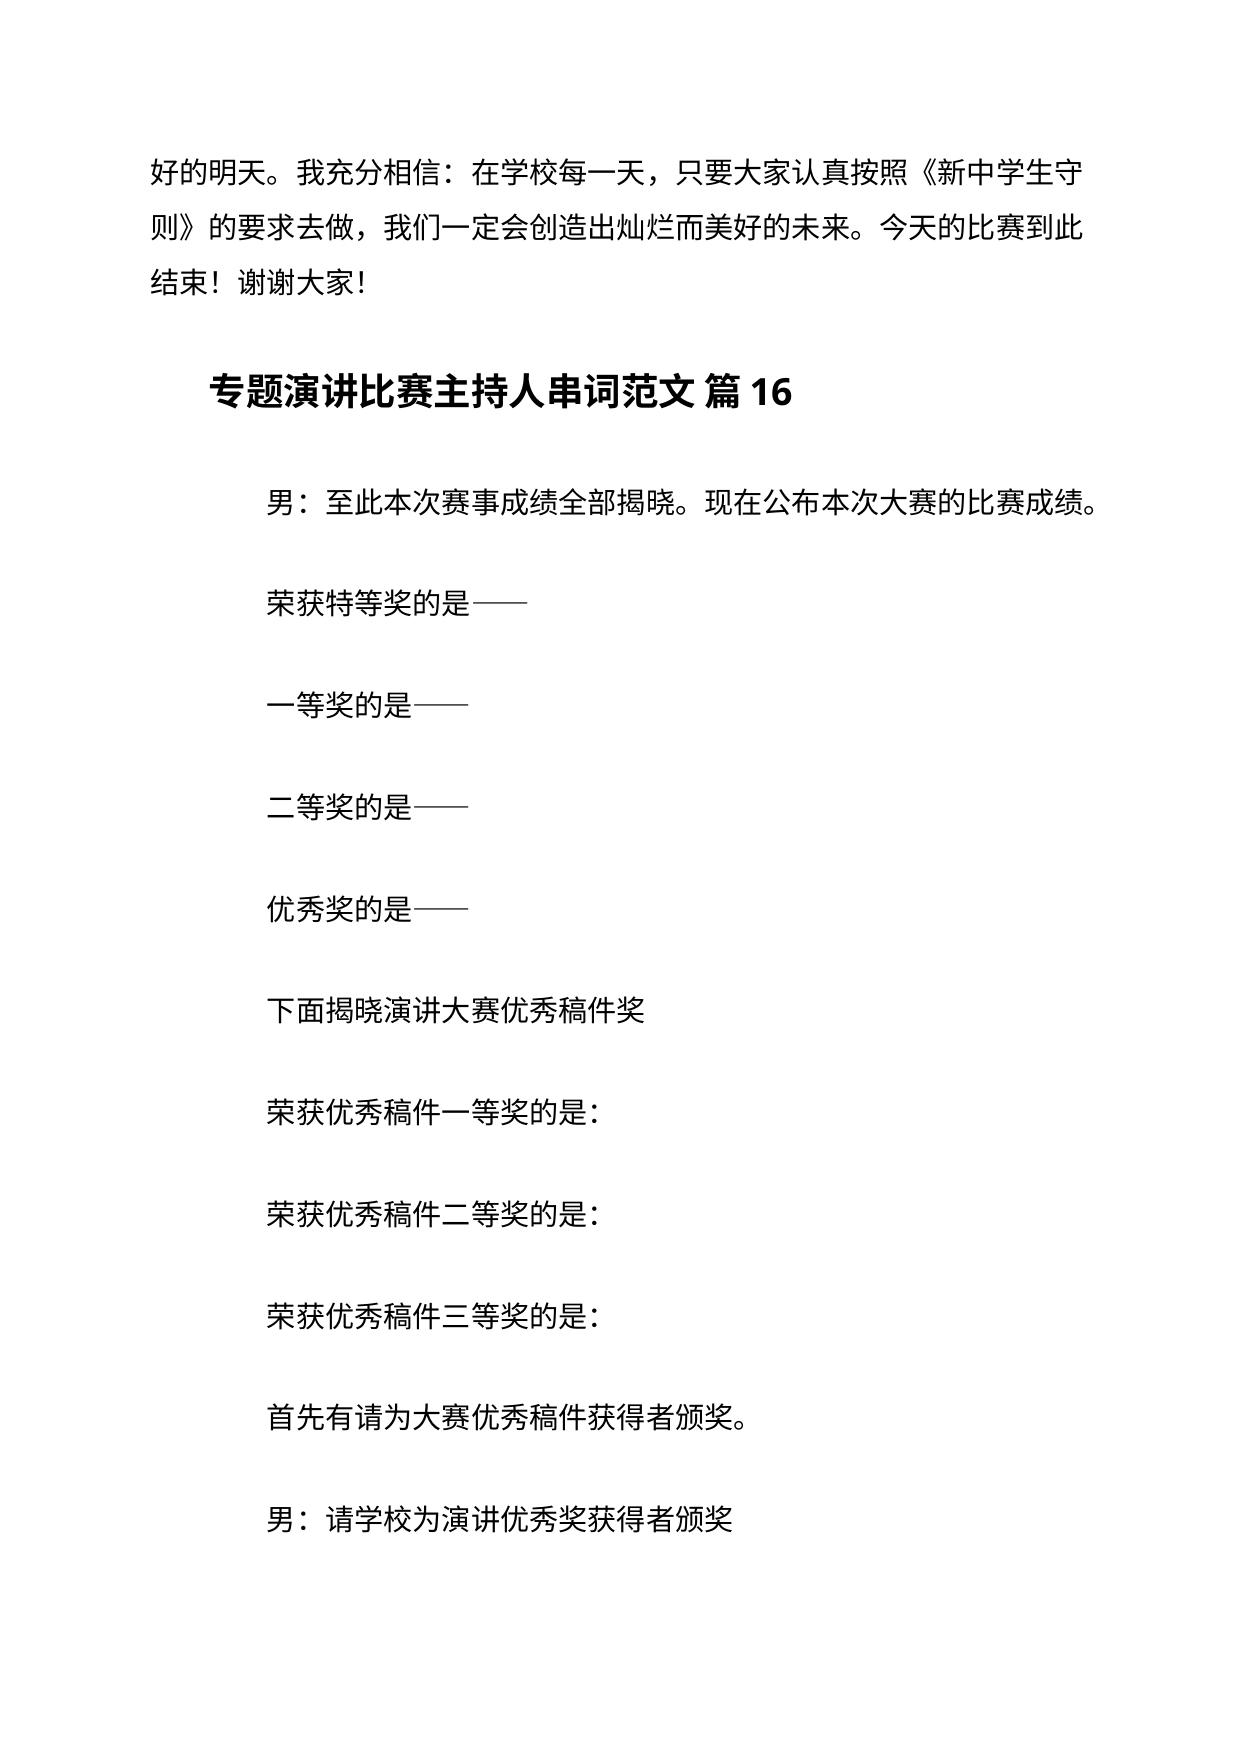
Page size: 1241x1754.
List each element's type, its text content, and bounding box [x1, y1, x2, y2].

text 一等奖的是—— [150, 683, 1090, 725]
text 荣获优秀稿件一等奖的是： [150, 1090, 1090, 1132]
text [150, 150, 1090, 302]
text 荣获优秀稿件三等奖的是： [150, 1293, 1090, 1336]
text 首先有请为大赛优秀稿件获得者颁奖。 [150, 1395, 1090, 1437]
text 二等奖的是—— [150, 784, 1090, 827]
text 荣获特等奖的是—— [150, 581, 1090, 623]
text 男：请学校为演讲优秀奖获得者颁奖 [150, 1497, 1090, 1539]
text 下面揭晓演讲大赛优秀稿件奖 [150, 988, 1090, 1030]
text 男：至此本次赛事成绩全部揭晓。现在公布本次大赛的比赛成绩。 [150, 479, 1090, 521]
text 专题演讲比赛主持人串词范文 篇16 [150, 362, 1090, 416]
text 优秀奖的是—— [150, 886, 1090, 928]
text 荣获优秀稿件二等奖的是： [150, 1192, 1090, 1234]
